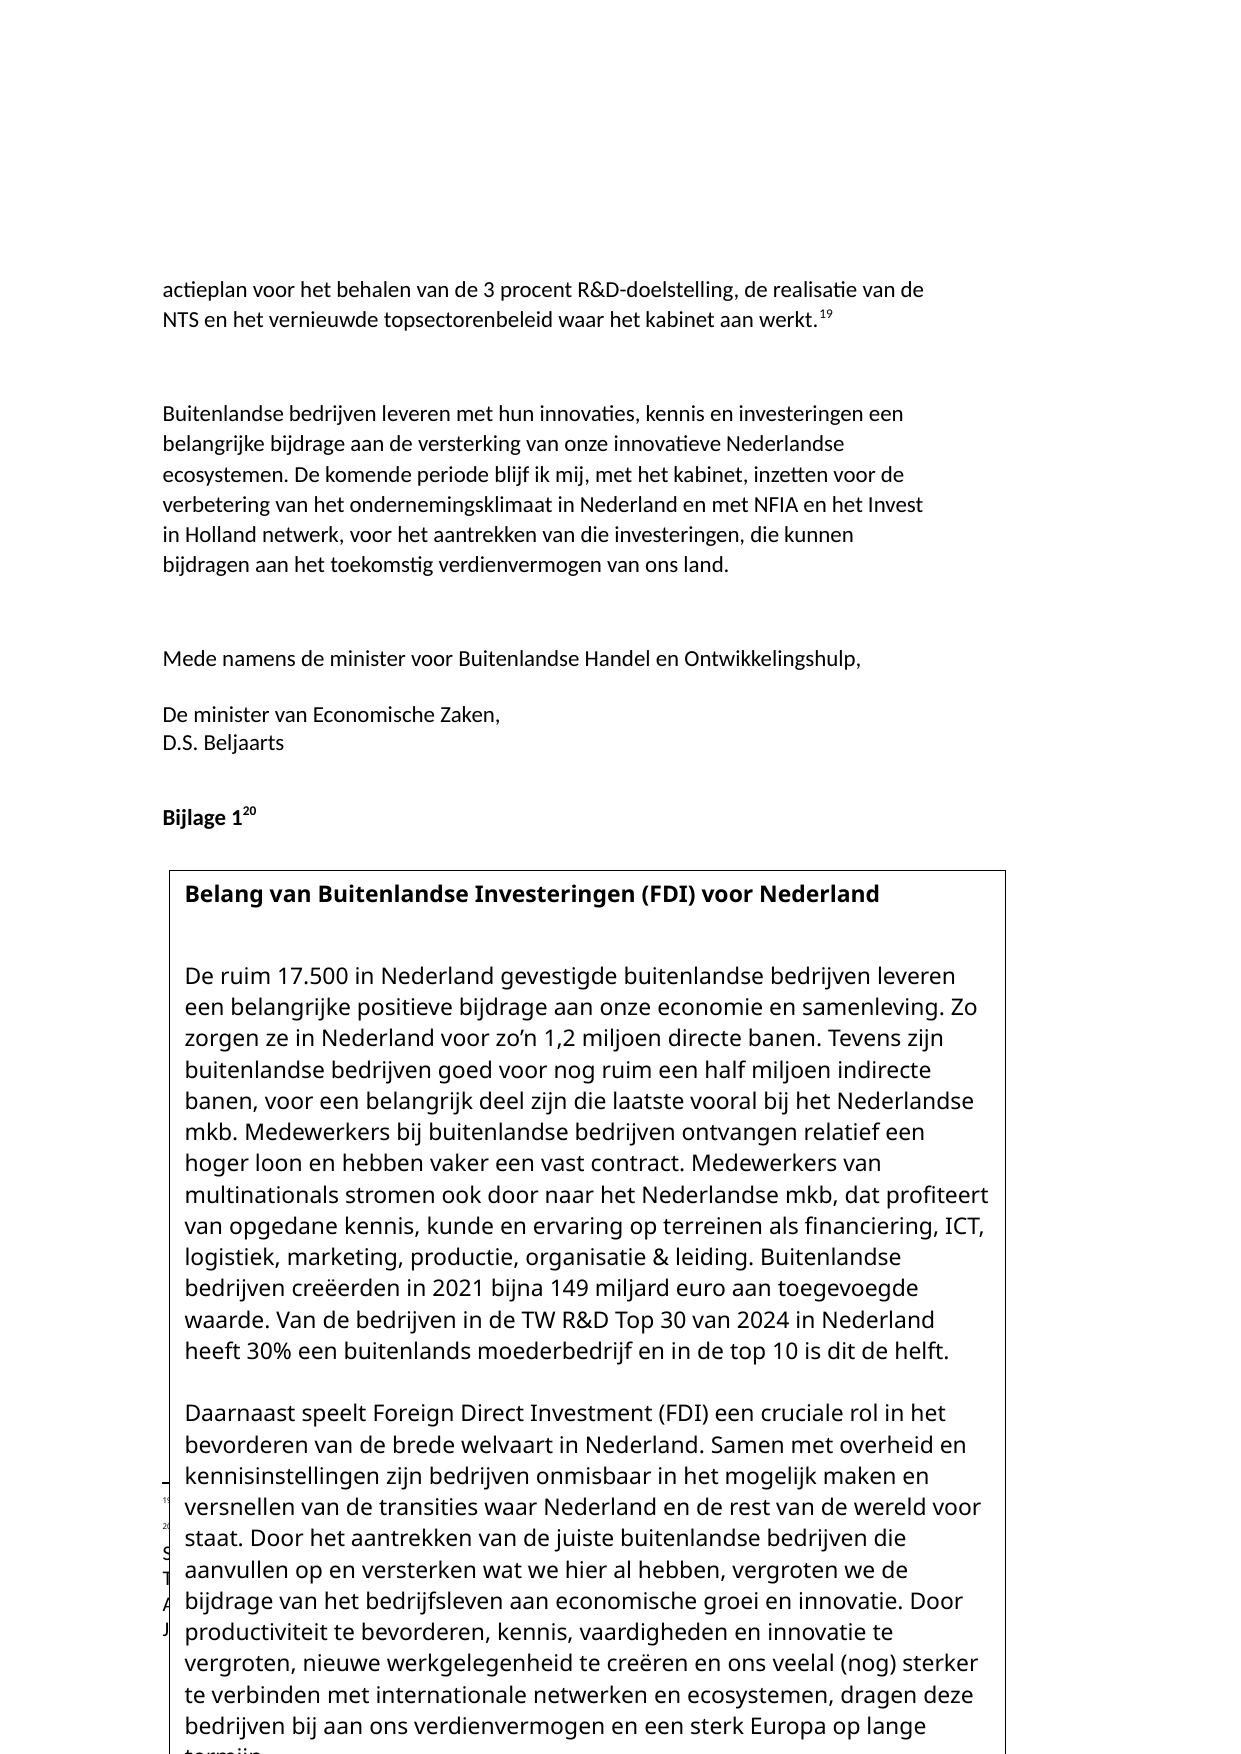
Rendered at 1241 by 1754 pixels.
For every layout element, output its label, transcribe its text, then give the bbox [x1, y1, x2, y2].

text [162, 275, 947, 333]
text D.S. Beljaarts [162, 728, 947, 756]
text Buitenlandse bedrijven leveren met hun innovaties, kennis en investeringen een belangrijke bijdrage aan de versterking van onze innovatieve Nederlandse ecosystemen. De komende periode blijf ik mij, met het kabinet, inzetten voor de verbetering van het ondernemingsklimaat in Nederland en met NFIA en het Invest in Holland netwerk, voor het aantrekken van die investeringen, die kunnen bijdragen aan het toekomstig verdienvermogen van ons land. [162, 399, 947, 578]
text Bijlage 1 [162, 803, 947, 831]
text De minister van Economische Zaken, [162, 700, 947, 728]
text Mede namens de minister voor Buitenlandse Handel en Ontwikkelingshulp, [162, 644, 947, 672]
